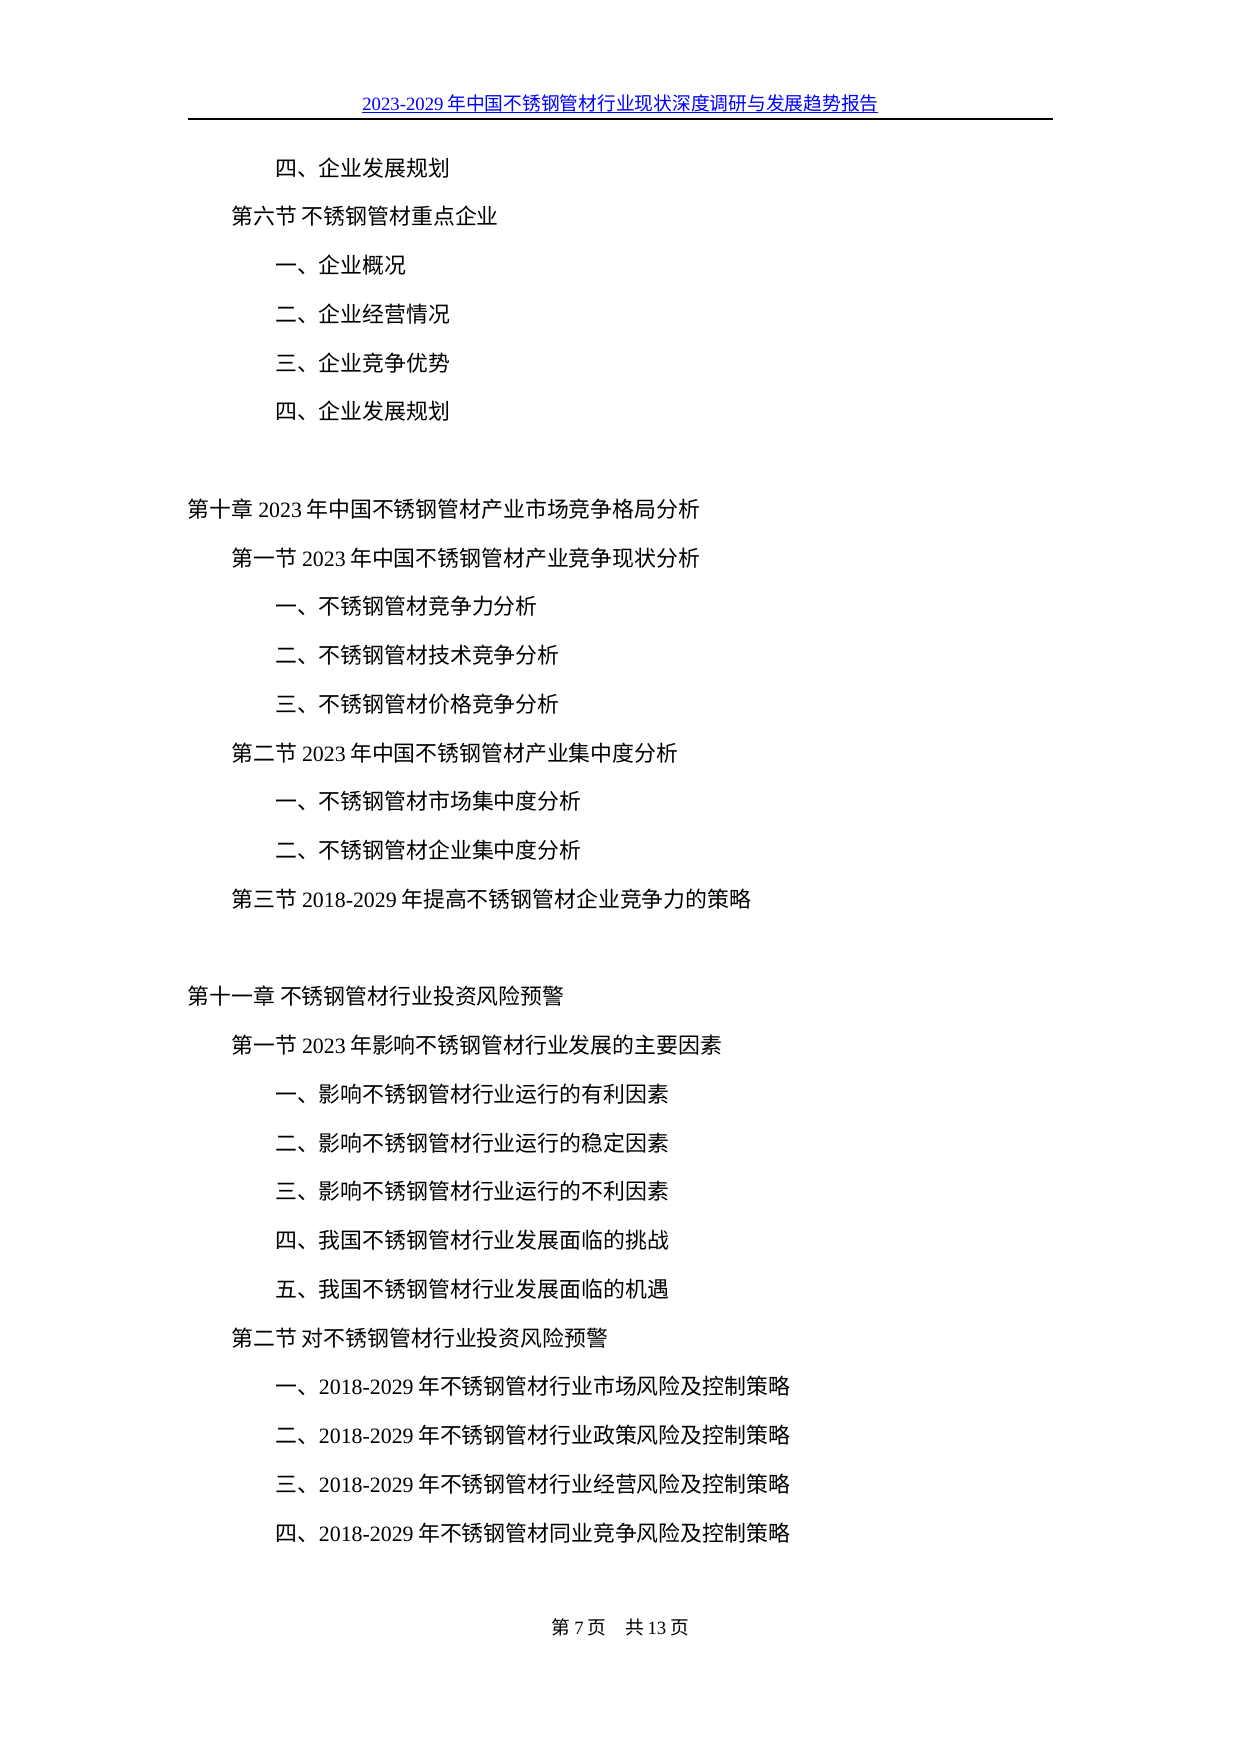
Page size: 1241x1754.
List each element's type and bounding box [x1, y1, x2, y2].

text [187, 150, 1053, 1548]
